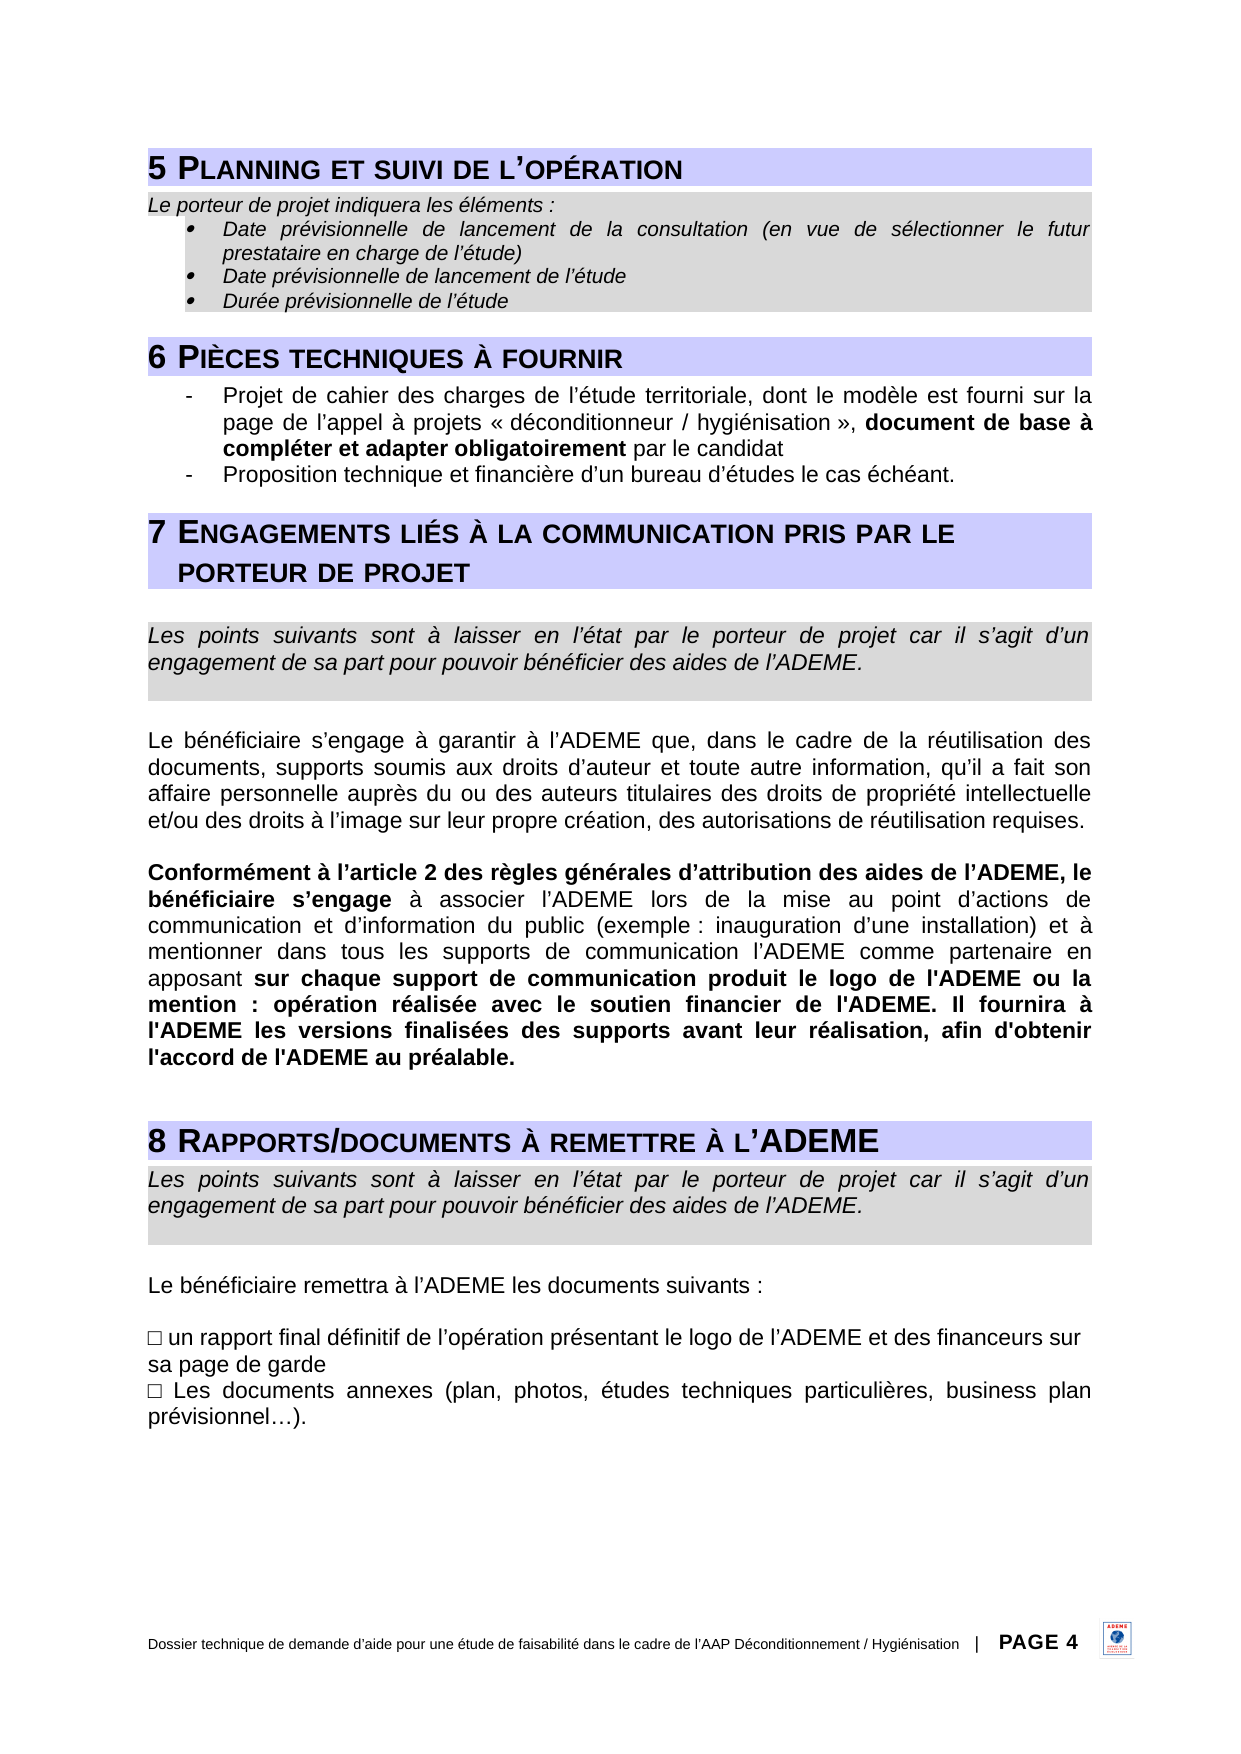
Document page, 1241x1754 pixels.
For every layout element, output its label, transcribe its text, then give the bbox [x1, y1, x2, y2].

text Les points suivants sont à laisser en l’état par le porteur de projet car il s’agit d’un engagement de sa part pour pouvoir bénéficier des aides de l’ADEME. [148, 1166, 1092, 1219]
subtitle Pièces techniques à fournir [148, 337, 1092, 376]
text Le bénéficiaire remettra à l’ADEME les documents suivants : [148, 1272, 1092, 1298]
text Les points suivants sont à laisser en l’état par le porteur de projet car il s’agit d’un engagement de sa part pour pouvoir bénéficier des aides de l’ADEME. [148, 622, 1092, 675]
text Conformément à l’article 2 des règles générales d’attribution des aides de l’ADEME, le bénéficiaire s’engage à associer l’ADEME lors de la mise au point d’actions de communication et d’information du public (exemple : inauguration d’une installation) et à mentionner dans tous les supports de communication l’ADEME comme partenaire en apposant sur chaque support de communication produit le logo de l'ADEME ou la mention : opération réalisée avec le soutien financier de l'ADEME. Il fournira à l'ADEME les versions finalisées des supports avant leur réalisation, afin d'obtenir l'accord de l'ADEME au préalable. [148, 859, 1092, 1070]
text Le bénéficiaire s’engage à garantir à l’ADEME que, dans le cadre de la réutilisation des documents, supports soumis aux droits d’auteur et toute autre information, qu’il a fait son affaire personnelle auprès du ou des auteurs titulaires des droits de propriété intellectuelle et/ou des droits à l’image sur leur propre création, des autorisations de réutilisation requises. [148, 727, 1092, 833]
picture [1099, 1618, 1135, 1659]
list Date prévisionnelle de lancement de la consultation (en vue de sélectionner le futur prestataire en charge de l’étude) [185, 216, 1092, 264]
text □ un rapport final définitif de l’opération présentant le logo de l’ADEME et des financeurs sur sa page de garde [148, 1324, 1092, 1377]
subtitle Engagements liés à la communication pris par le porteur de projet [148, 513, 1092, 589]
list Durée prévisionnelle de l’étude [185, 288, 1092, 312]
text □ Les documents annexes (plan, photos, études techniques particulières, business plan prévisionnel…). [148, 1377, 1092, 1430]
list Date prévisionnelle de lancement de l’étude [185, 264, 1092, 288]
subtitle Rapports/documents à remettre à l’ADEME [148, 1121, 1092, 1160]
text Le porteur de projet indiquera les éléments : [148, 192, 1092, 216]
list Proposition technique et financière d’un bureau d’études le cas échéant. [185, 461, 1092, 488]
subtitle Planning et suivi de l’opération [148, 148, 1092, 186]
list Projet de cahier des charges de l’étude territoriale, dont le modèle est fourni sur la page de l’appel à projets « déconditionneur / hygiénisation », document de base à compléter et adapter obligatoirement par le candidat [185, 382, 1092, 461]
